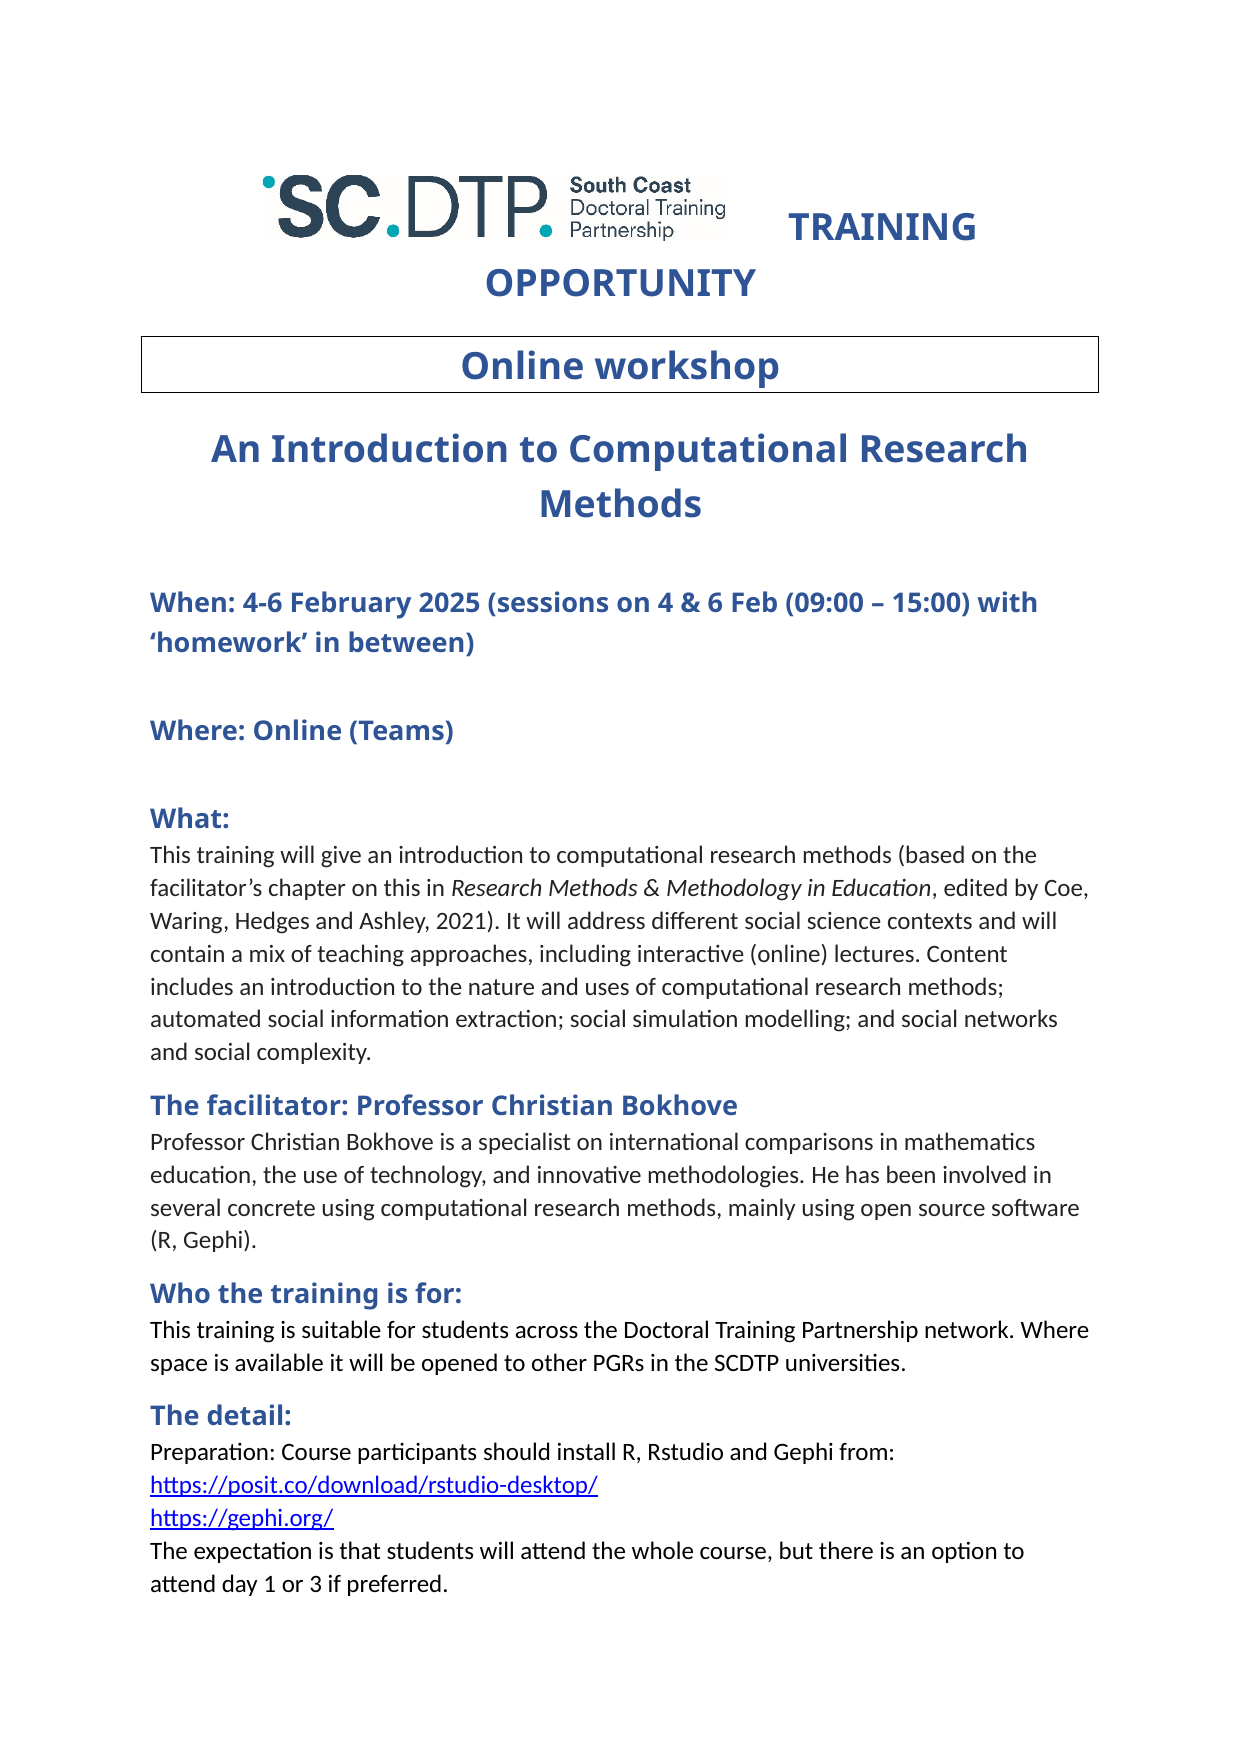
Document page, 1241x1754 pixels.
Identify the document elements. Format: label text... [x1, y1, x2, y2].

text Preparation: Course participants should install R, Rstudio and Gephi from: [150, 1436, 1090, 1467]
text Professor Christian Bokhove is a specialist on international comparisons in mathematics education, the use of technology, and innovative methodologies. He has been involved in several concrete using computational research methods, mainly using open source software (R, Gephi). [150, 1126, 1090, 1255]
subtitle The facilitator: Professor Christian Bokhove [150, 1086, 1090, 1123]
subtitle Online workshop [142, 337, 1098, 392]
subtitle Who the training is for: [150, 1274, 1090, 1311]
text The expectation is that students will attend the whole course, but there is an option to attend day 1 or 3 if preferred. [150, 1535, 1090, 1598]
subtitle Where: Online (Teams) [150, 711, 1090, 748]
subtitle When: 4-6 February 2025 (sessions on 4 & 6 Feb (09:00 – 15:00) with ‘homework’ in between) [150, 584, 1090, 660]
subtitle What: [150, 799, 1090, 836]
picture [262, 175, 725, 241]
subtitle An Introduction to Computational Research Methods [150, 422, 1090, 528]
text This training is suitable for students across the Doctoral Training Partnership network. Where space is available it will be opened to other PGRs in the SCDTP universities. [150, 1314, 1090, 1377]
text This training will give an introduction to computational research methods (based on the facilitator’s chapter on this in Research Methods & Methodology in Education, edited by Coe, Waring, Hedges and Ashley, 2021). It will address different social science contexts and will contain a mix of teaching approaches, including interactive (online) lectures. Content includes an introduction to the nature and uses of computational research methods; automated social information extraction; social simulation modelling; and social networks and social complexity. [150, 839, 1090, 1067]
subtitle TRAINING OPPORTUNITY [150, 175, 1090, 307]
text https://gephi.org/ [150, 1502, 1090, 1533]
text https://posit.co/download/rstudio-desktop/ [150, 1469, 1090, 1500]
subtitle The detail: [150, 1397, 1090, 1433]
